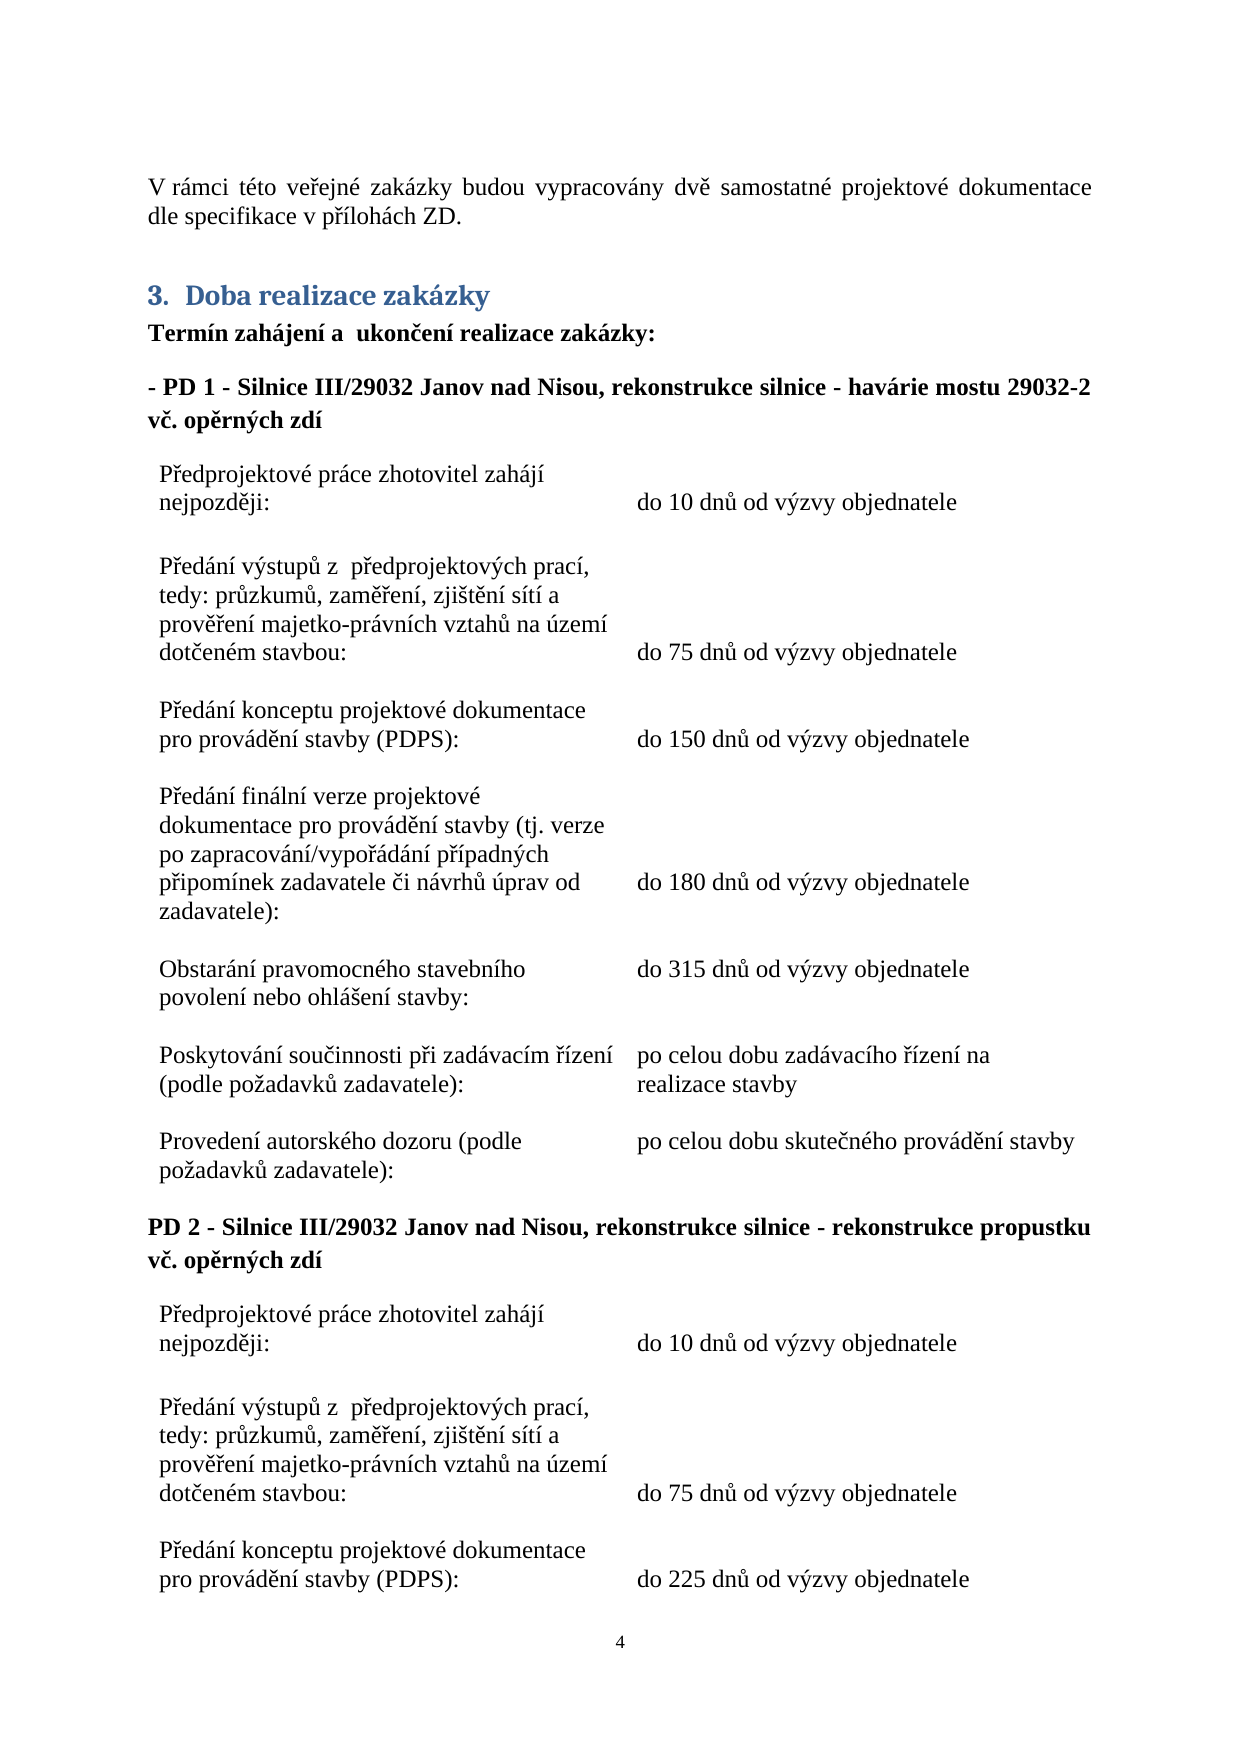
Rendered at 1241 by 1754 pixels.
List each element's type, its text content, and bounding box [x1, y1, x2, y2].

text - PD 1 - Silnice III/29032 Janov nad Nisou, rekonstrukce silnice - havárie mostu 29032-2 vč. opěrných zdí [148, 372, 1093, 434]
table_header do 10 dnů od výzvy objednatele [626, 1299, 1093, 1392]
text Termín zahájení a ukončení realizace zakázky: [148, 318, 1093, 347]
table_header Předprojektové práce zhotovitel zahájí nejpozději: [148, 1299, 626, 1392]
table_cell Provedení autorského dozoru (podle požadavků zadavatele): [148, 1126, 626, 1212]
table_cell do 150 dnů od výzvy objednatele [626, 695, 1093, 781]
table_cell Obstarání pravomocného stavebního povolení nebo ohlášení stavby: Poskytování součinnosti při zadávacím řízení (podle požadavků zadavatele): [148, 954, 626, 1126]
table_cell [626, 1536, 1093, 1593]
table_cell do 75 dnů od výzvy objednatele [626, 551, 1093, 695]
table_header do 10 dnů od výzvy objednatele [626, 459, 1093, 551]
table_cell Předání finální verze projektové dokumentace pro provádění stavby (tj. verze po zapracování/vypořádání případných připomínek zadavatele či návrhů úprav od zadavatele): [148, 781, 626, 954]
table_cell do 75 dnů od výzvy objednatele [626, 1392, 1093, 1536]
table_header Předprojektové práce zhotovitel zahájí nejpozději: [148, 459, 626, 551]
table_cell Předání konceptu projektové dokumentace pro provádění stavby (PDPS): [148, 695, 626, 781]
text PD 2 - Silnice III/29032 Janov nad Nisou, rekonstrukce silnice - rekonstrukce propustku vč. opěrných zdí [148, 1212, 1093, 1274]
table_cell do 315 dnů od výzvy objednatele po celou dobu zadávacího řízení na realizace stavby [626, 954, 1093, 1126]
table_cell Předání výstupů z předprojektových prací, tedy: průzkumů, zaměření, zjištění sítí a prověření majetko-právních vztahů na území dotčeném stavbou: [148, 1392, 626, 1536]
title V rámci této veřejné zakázky budou vypracovány dvě samostatné projektové dokumentace dle specifikace v přílohách ZD. [148, 172, 1093, 229]
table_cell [148, 1536, 626, 1593]
table_cell Předání výstupů z předprojektových prací, tedy: průzkumů, zaměření, zjištění sítí a prověření majetko-právních vztahů na území dotčeném stavbou: [148, 551, 626, 695]
table_cell do 180 dnů od výzvy objednatele [626, 781, 1093, 954]
subtitle Doba realizace zakázky [148, 279, 1093, 313]
table_cell po celou dobu skutečného provádění stavby [626, 1126, 1093, 1212]
